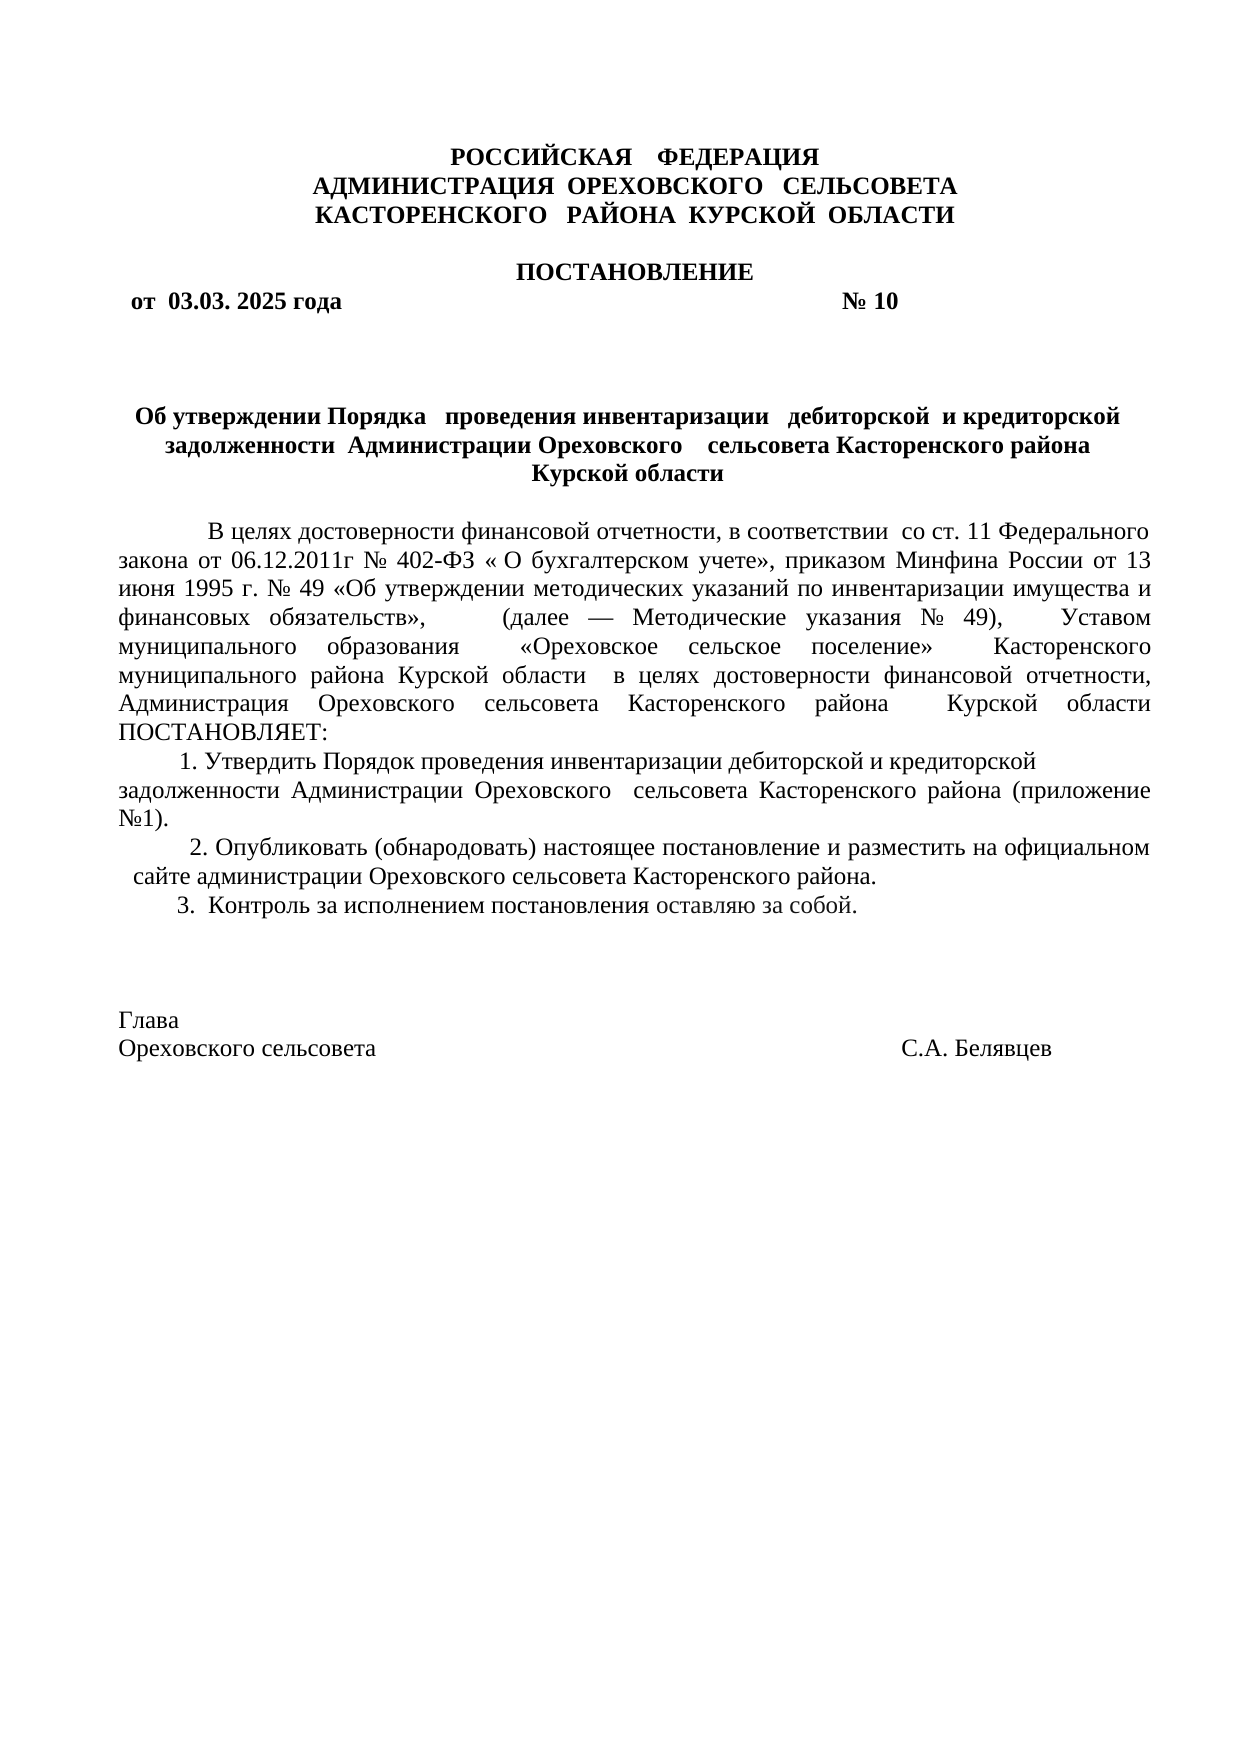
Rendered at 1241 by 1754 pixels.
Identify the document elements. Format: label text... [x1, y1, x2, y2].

text Глава [118, 1005, 1152, 1033]
text 2. Опубликовать (обнародовать) настоящее постановление и разместить на официальном сайте администрации Ореховского сельсовета Касторенского района. [133, 832, 1152, 890]
text задолженности Администрации Ореховского сельсовета Касторенского района (приложение №1). [118, 775, 1152, 832]
text КАСТОРЕНСКОГО РАЙОНА КУРСКОЙ ОБЛАСТИ [118, 200, 1152, 228]
text от 03.03. 2025 года № 10 [118, 286, 1152, 315]
text ПОСТАНОВЛЕНИЕ [118, 257, 1152, 286]
text В целях достоверности финансовой отчетности, в соответствии со ст. 11 Федерального закона от 06.12.2011г № 402-ФЗ « О бухгалтерском учете», приказом Минфина России от 13 июня 1995 г. № 49 «Об утверждении методических указаний по инвентаризации имущества и финансовых обязательств», (далее — Методические указания № 49), Уставом муниципального образования «Ореховское сельское поселение» Касторенского муниципального района Курской области в целях достоверности финансовой отчетности, Администрация Ореховского сельсовета Касторенского района Курской области ПОСТАНОВЛЯЕТ: [118, 516, 1152, 746]
text РОССИЙСКАЯ ФЕДЕРАЦИЯ [118, 142, 1152, 171]
text 3. Контроль за исполнением постановления оставляю за собой. [133, 890, 1152, 918]
text Об утверждении Порядка проведения инвентаризации дебиторской и кредиторской задолженности Администрации Ореховского сельсовета Касторенского района Курской области [118, 401, 1137, 487]
text АДМИНИСТРАЦИЯ ОРЕХОВСКОГО СЕЛЬСОВЕТА [118, 171, 1152, 200]
text Ореховского сельсовета С.А. Белявцев [118, 1033, 1152, 1062]
text 1. Утвердить Порядок проведения инвентаризации дебиторской и кредиторской [148, 746, 1152, 775]
